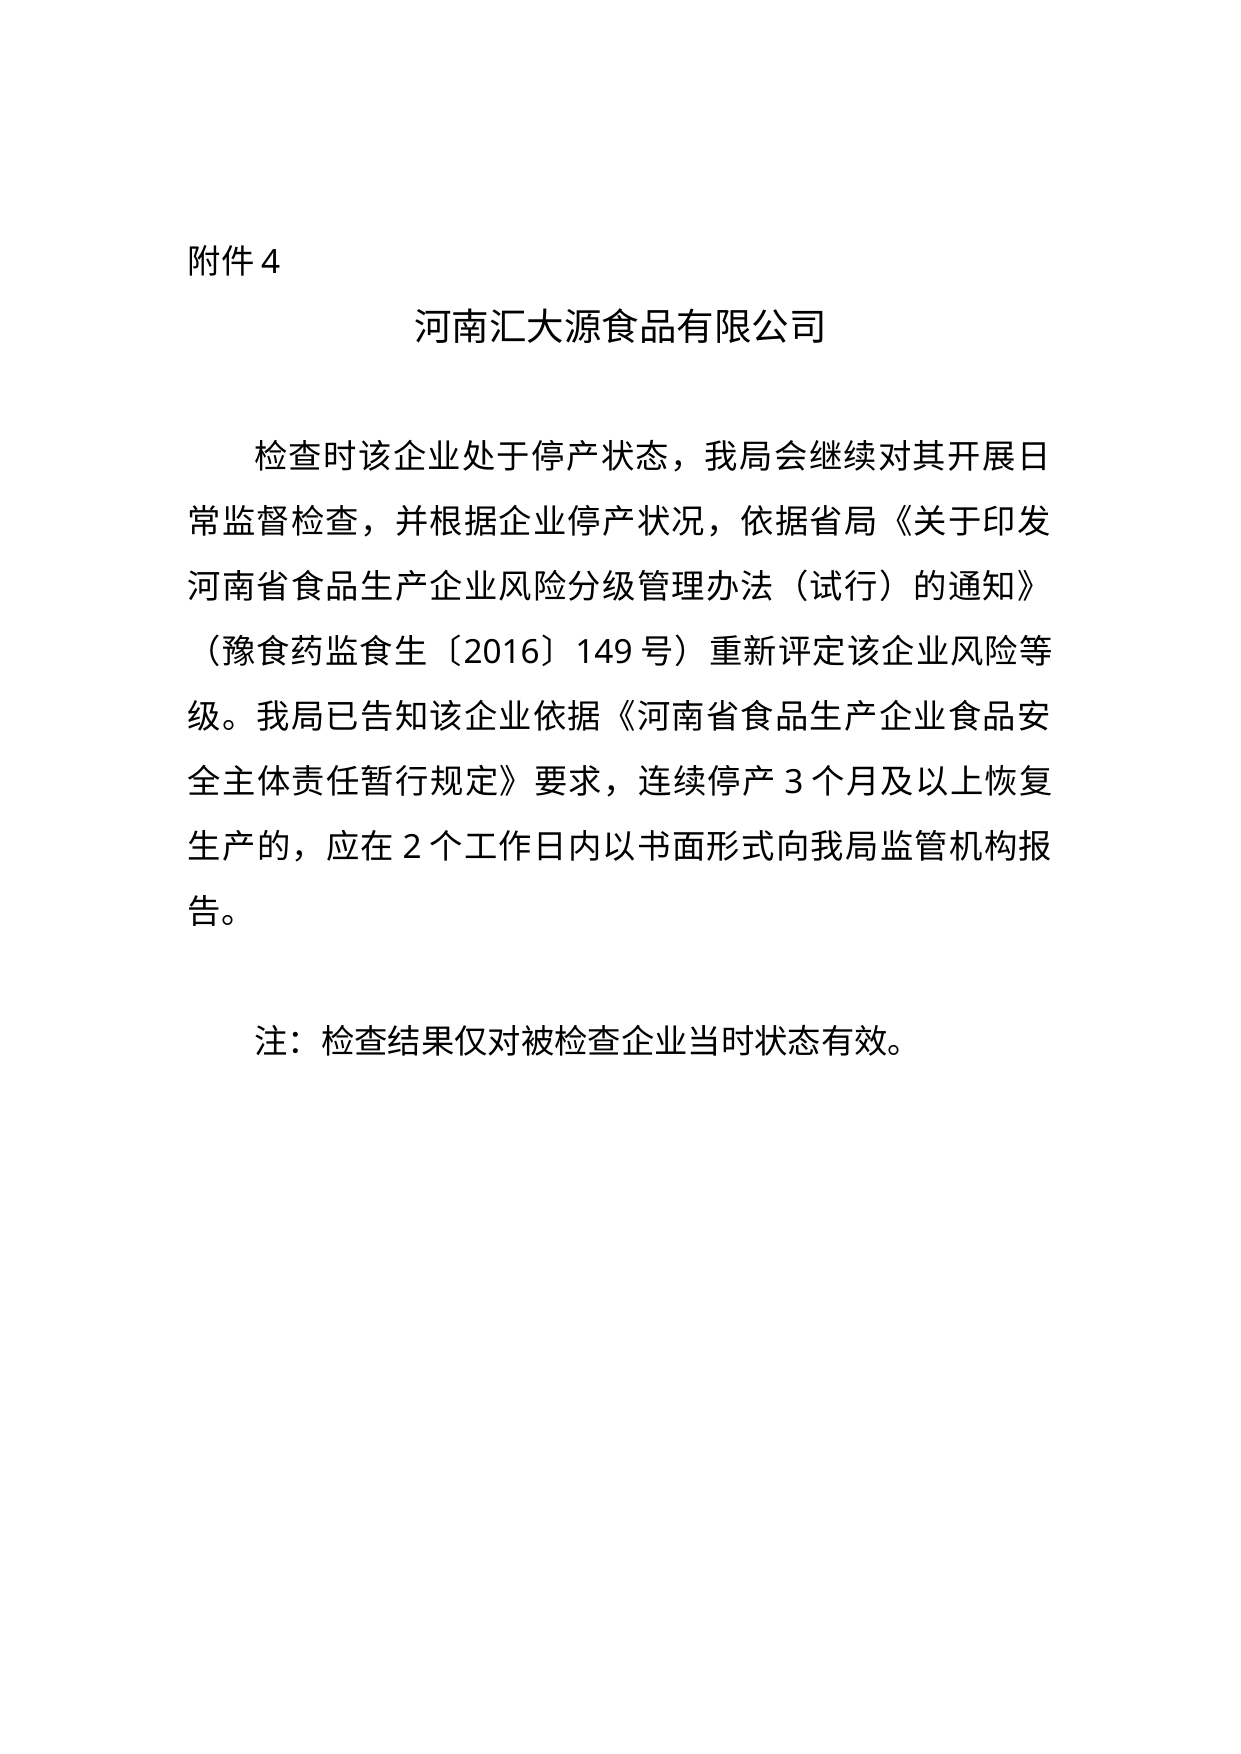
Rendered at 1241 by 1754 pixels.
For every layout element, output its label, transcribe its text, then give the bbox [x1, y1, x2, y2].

text 检查时该企业处于停产状态，我局会继续对其开展日常监督检查，并根据企业停产状况，依据省局《关于印发河南省食品生产企业风险分级管理办法（试行）的通知》（豫食药监食生〔2016〕149号）重新评定该企业风险等级。我局已告知该企业依据《河南省食品生产企业食品安全主体责任暂行规定》要求，连续停产3个月及以上恢复生产的，应在2个工作日内以书面形式向我局监管机构报告。 [187, 422, 1053, 942]
text 注：检查结果仅对被检查企业当时状态有效。 [187, 1007, 1053, 1072]
text 河南汇大源食品有限公司 [187, 292, 1053, 357]
text 附件4 [187, 227, 1053, 292]
